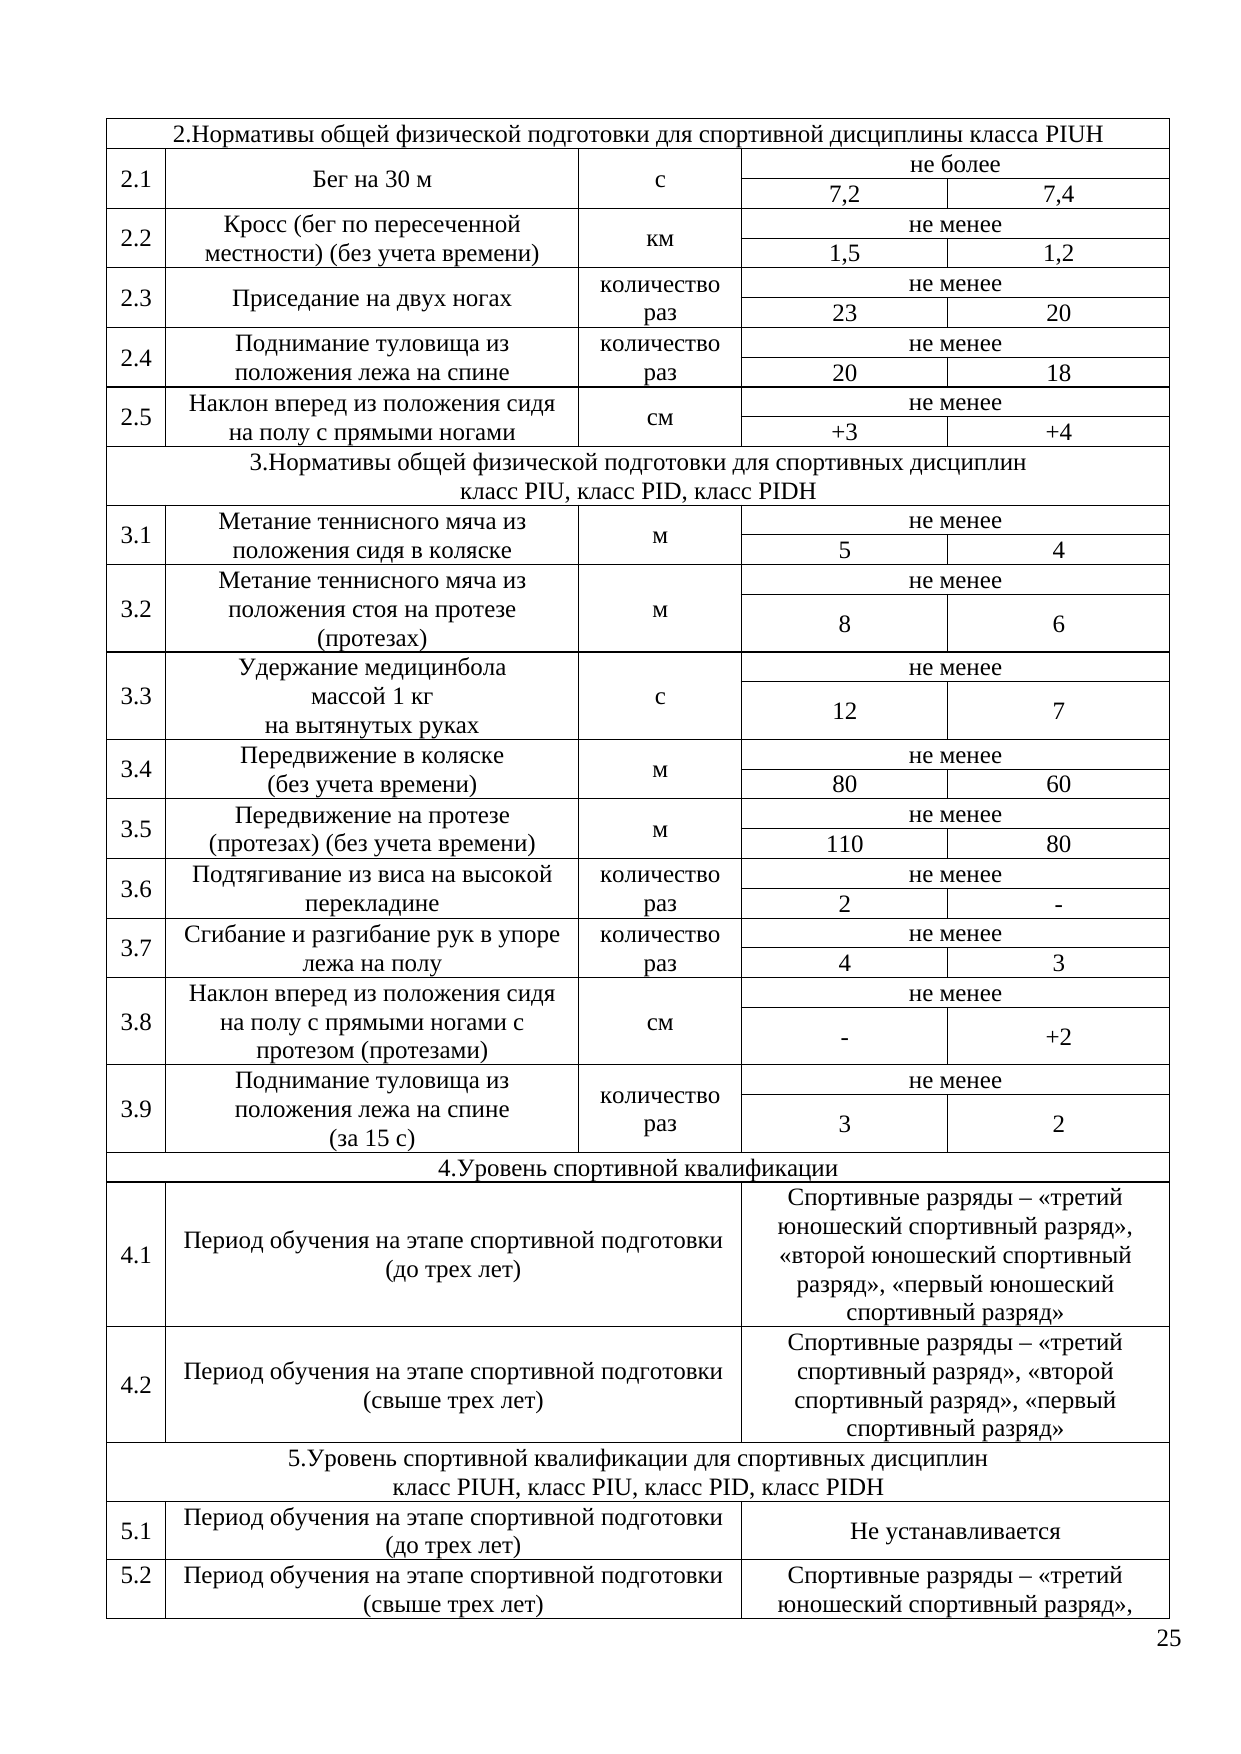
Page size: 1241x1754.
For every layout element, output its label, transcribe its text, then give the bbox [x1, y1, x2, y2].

table_cell не менее [742, 919, 1169, 947]
table_cell см [579, 978, 741, 1064]
table_cell см [579, 388, 741, 446]
table_cell 4.Уровень спортивной квалификации [107, 1153, 1169, 1181]
table_cell 4 [948, 535, 1169, 564]
table_cell 20 [742, 358, 947, 386]
table_cell +2 [948, 1008, 1169, 1064]
table_cell 3.3 [107, 653, 165, 739]
table_cell не более [742, 149, 1169, 178]
table_cell Метание теннисного мяча из положения стоя на протезе (протезах) [166, 565, 578, 651]
table_cell Спортивные разряды – «третий юношеский спортивный разряд», «второй юношеский спортивный разряд», «первый юношеский спортивный разряд» [742, 1183, 1169, 1326]
table_cell 3.2 [107, 565, 165, 651]
table_cell 7,4 [948, 179, 1169, 208]
table_cell 12 [742, 682, 947, 739]
table_cell 2.5 [107, 388, 165, 446]
table_cell - [742, 1008, 947, 1064]
table_cell 4 [742, 948, 947, 977]
table_cell не менее [742, 978, 1169, 1007]
table_cell +4 [948, 417, 1169, 446]
table_cell 3.Нормативы общей физической подготовки для спортивных дисциплин класс PIU, класс PID, класс PIDH [107, 447, 1169, 504]
table_cell 18 [948, 358, 1169, 386]
table_cell 2.Нормативы общей физической подготовки для спортивной дисциплины класса PIUH [107, 119, 1169, 148]
table_cell Период обучения на этапе спортивной подготовки (до трех лет) [166, 1502, 741, 1559]
table_cell Передвижение в коляске (без учета времени) [166, 740, 578, 798]
table_cell +3 [742, 417, 947, 446]
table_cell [166, 1560, 741, 1618]
table_cell 2.2 [107, 209, 165, 267]
table_cell не менее [742, 859, 1169, 888]
table_cell м [579, 506, 741, 564]
table_cell не менее [742, 268, 1169, 297]
table_cell Приседание на двух ногах [166, 268, 578, 327]
table_cell Период обучения на этапе спортивной подготовки (свыше трех лет) [166, 1327, 741, 1442]
table_cell 3.9 [107, 1065, 165, 1152]
table_cell 60 [948, 770, 1169, 798]
table_cell Удержание медицинбола массой 1 кг на вытянутых руках [166, 653, 578, 739]
table_cell Период обучения на этапе спортивной подготовки (до трех лет) [166, 1183, 741, 1326]
table_cell не менее [742, 565, 1169, 594]
table_cell количество раз [579, 328, 741, 386]
table_cell 3.7 [107, 919, 165, 977]
table_cell 4.2 [107, 1327, 165, 1442]
table_cell 3.8 [107, 978, 165, 1064]
table_cell 3.4 [107, 740, 165, 798]
table_cell не менее [742, 799, 1169, 828]
table_cell 4.1 [107, 1183, 165, 1326]
table_cell 2 [742, 889, 947, 917]
table_cell 1,5 [742, 239, 947, 267]
table_cell 2.3 [107, 268, 165, 327]
table_cell м [579, 799, 741, 858]
table_cell 5.1 [107, 1502, 165, 1559]
table_cell 2 [948, 1095, 1169, 1152]
table_cell количество раз [579, 268, 741, 327]
table_cell Бег на 30 м [166, 149, 578, 208]
table_cell 1,2 [948, 239, 1169, 267]
table_cell Кросс (бег по пересеченной местности) (без учета времени) [166, 209, 578, 267]
table_cell 2.1 [107, 149, 165, 208]
table_cell Поднимание туловища из положения лежа на спине (за 15 с) [166, 1065, 578, 1152]
table_cell м [579, 565, 741, 651]
table_cell 20 [948, 298, 1169, 327]
table_cell 7 [948, 682, 1169, 739]
table_cell не менее [742, 388, 1169, 416]
table_cell 5.2 [107, 1560, 165, 1618]
table_cell Поднимание туловища из положения лежа на спине [166, 328, 578, 386]
table_cell - [948, 889, 1169, 917]
table_cell 23 [742, 298, 947, 327]
table_cell 110 [742, 829, 947, 858]
table_cell 8 [742, 595, 947, 651]
table_cell Подтягивание из виса на высокой перекладине [166, 859, 578, 917]
table_cell не менее [742, 740, 1169, 768]
table_cell 80 [742, 770, 947, 798]
table_cell 7,2 [742, 179, 947, 208]
table_cell количество раз [579, 919, 741, 977]
table_cell не менее [742, 328, 1169, 357]
table_cell Сгибание и разгибание рук в упоре лежа на полу [166, 919, 578, 977]
table_cell 5.Уровень спортивной квалификации для спортивных дисциплин класс PIUH, класс PIU, класс PID, класс PIDH [107, 1443, 1169, 1501]
table_cell Наклон вперед из положения сидя на полу с прямыми ногами [166, 388, 578, 446]
table_cell не менее [742, 506, 1169, 534]
table_cell 2.4 [107, 328, 165, 386]
table_cell 3 [742, 1095, 947, 1152]
table_cell не менее [742, 209, 1169, 237]
table_cell км [579, 209, 741, 267]
table_cell не менее [742, 653, 1169, 681]
table_cell м [579, 740, 741, 798]
table_cell 3.5 [107, 799, 165, 858]
table_cell 3.1 [107, 506, 165, 564]
table_cell Наклон вперед из положения сидя на полу с прямыми ногами с протезом (протезами) [166, 978, 578, 1064]
table_cell 5 [742, 535, 947, 564]
table_cell 3 [948, 948, 1169, 977]
table_cell Спортивные разряды – «третий спортивный разряд», «второй спортивный разряд», «первый спортивный разряд» [742, 1327, 1169, 1442]
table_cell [742, 1560, 1169, 1618]
table_cell количество раз [579, 1065, 741, 1152]
table_cell количество раз [579, 859, 741, 917]
table_cell Передвижение на протезе (протезах) (без учета времени) [166, 799, 578, 858]
table_cell 3.6 [107, 859, 165, 917]
table_cell Метание теннисного мяча из положения сидя в коляске [166, 506, 578, 564]
table_cell Не устанавливается [742, 1502, 1169, 1559]
table_cell не менее [742, 1065, 1169, 1094]
table_cell с [579, 149, 741, 208]
table_cell 6 [948, 595, 1169, 651]
table_cell 80 [948, 829, 1169, 858]
table_cell с [579, 653, 741, 739]
